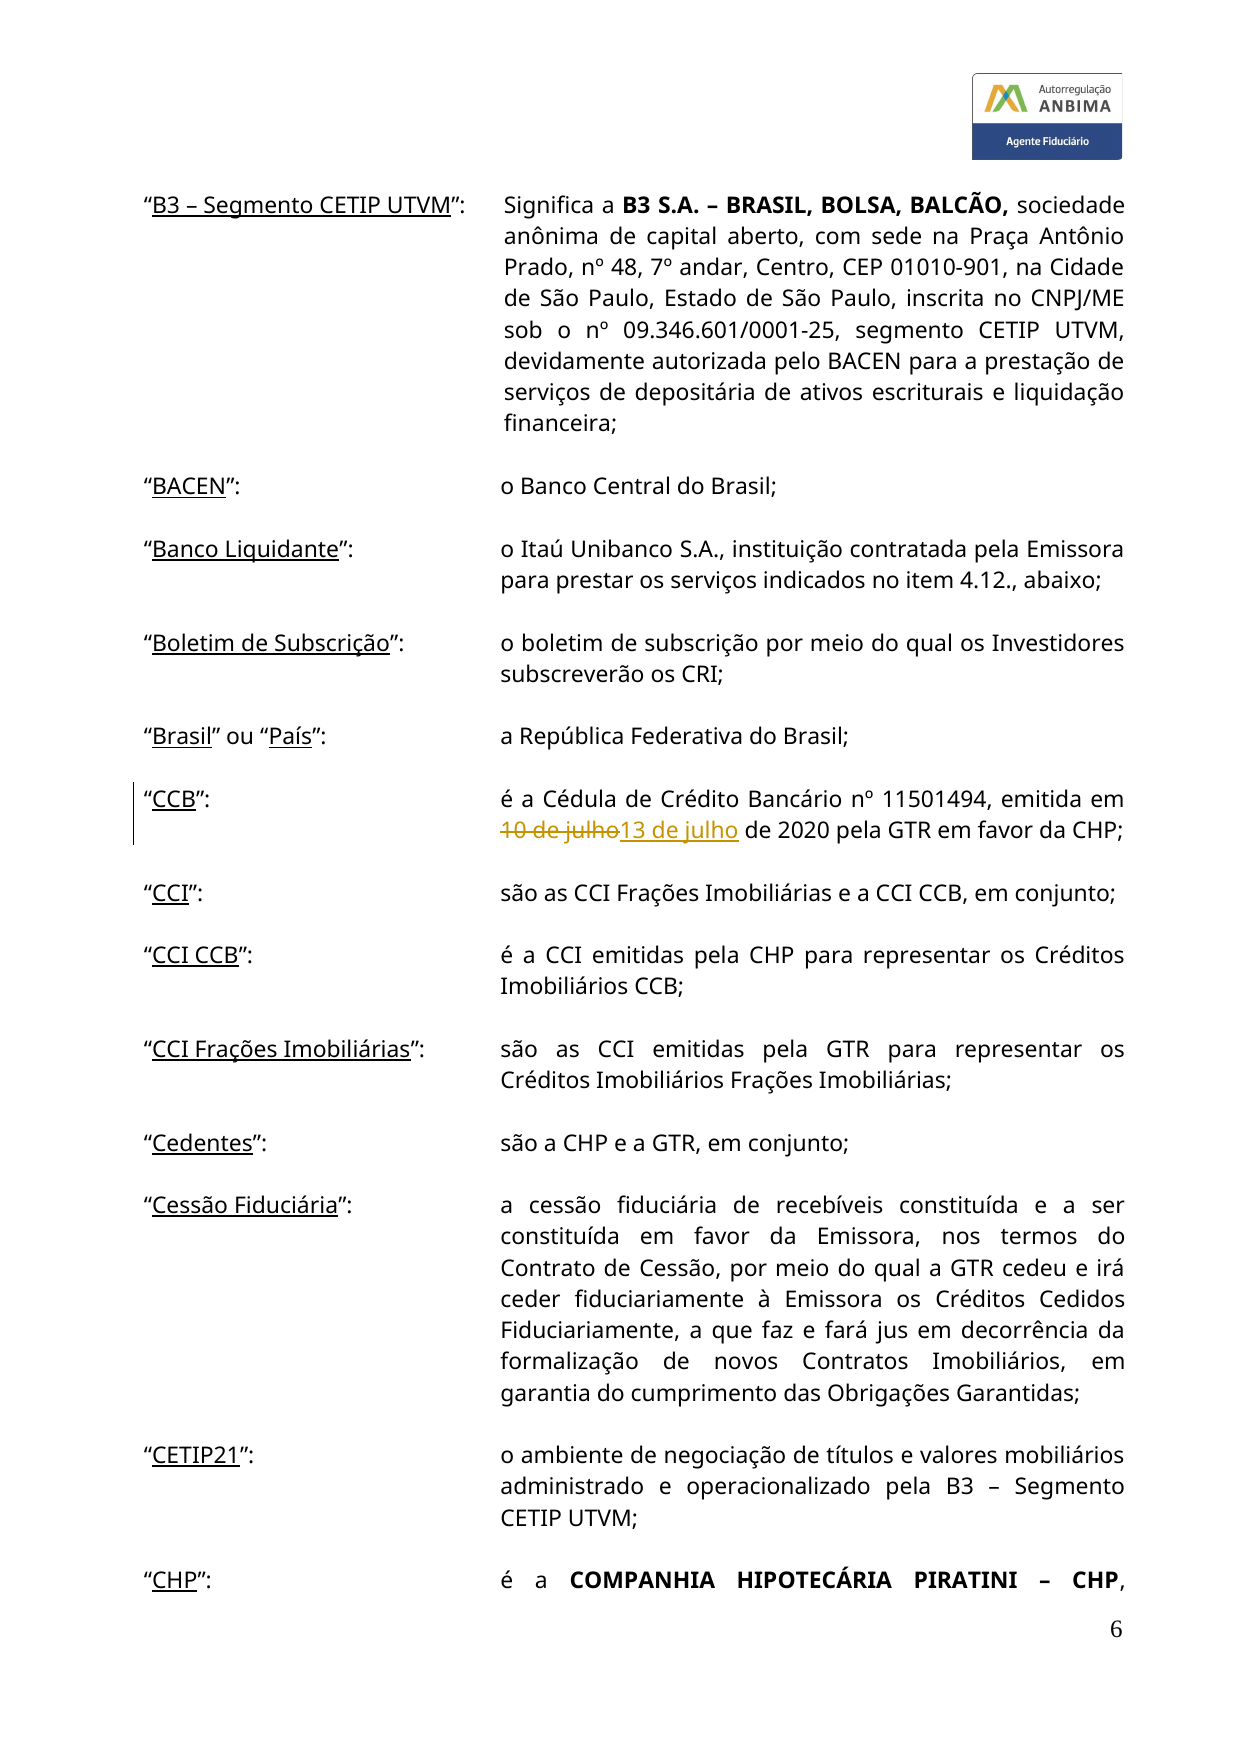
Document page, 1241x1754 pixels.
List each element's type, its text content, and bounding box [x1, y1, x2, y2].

table_cell o Itaú Unibanco S.A., instituição contratada pela Emissora para prestar os serviços indicados no item 4.12., abaixo; [489, 532, 1137, 626]
table_cell “CCI Frações Imobiliárias”: [133, 1032, 489, 1126]
table_cell são as CCI emitidas pela GTR para representar os Créditos Imobiliários Frações Imobiliárias; [489, 1032, 1137, 1126]
table_cell a República Federativa do Brasil; [489, 720, 1137, 782]
table_cell “CCB”: [133, 782, 489, 876]
table_cell “Cedentes”: [133, 1126, 489, 1188]
table_cell o Banco Central do Brasil; [489, 470, 1137, 532]
table_cell o boletim de subscrição por meio do qual os Investidores subscreverão os CRI; [489, 626, 1137, 720]
table_cell a cessão fiduciária de recebíveis constituída e a ser constituída em favor da Emissora, nos termos do Contrato de Cessão, por meio do qual a GTR cedeu e irá ceder fiduciariamente à Emissora os Créditos Cedidos Fiduciariamente, a que faz e fará jus em decorrência da formalização de novos Contratos Imobiliários, em garantia do cumprimento das Obrigações Garantidas; [489, 1189, 1137, 1438]
table_cell é a Cédula de Crédito Bancário nº 11501494, emitida em de 2020 pela GTR em favor da CHP; [489, 782, 1137, 876]
table_cell “Boletim de Subscrição”: [133, 626, 489, 720]
table_cell são a CHP e a GTR, em conjunto; [489, 1126, 1137, 1188]
table_cell “BACEN”: [133, 470, 489, 532]
table_cell “Banco Liquidante”: [133, 532, 489, 626]
table_cell “Cessão Fiduciária”: [133, 1189, 489, 1438]
table_cell “CCI”: [133, 876, 489, 938]
table_cell o ambiente de negociação de títulos e valores mobiliários administrado e operacionalizado pela B3 – Segmento CETIP UTVM; [489, 1439, 1137, 1563]
table_cell Significa a B3 S.A. – BRASIL, BOLSA, BALCÃO, sociedade anônima de capital aberto, com sede na Praça Antônio Prado, nº 48, 7º andar, Centro, CEP 01010-901, na Cidade de São Paulo, Estado de São Paulo, inscrita no CNPJ/ME sob o nº 09.346.601/0001-25, segmento CETIP UTVM, devidamente autorizada pelo BACEN para a prestação de serviços de depositária de ativos escriturais e liquidação financeira; [489, 189, 1137, 470]
table_cell são as CCI Frações Imobiliárias e a CCI CCB, em conjunto; [489, 876, 1137, 938]
table_cell “B3 – Segmento CETIP UTVM”: [133, 189, 489, 470]
table_cell “CETIP21”: [133, 1439, 489, 1563]
table_cell é a CCI emitidas pela CHP para representar os Créditos Imobiliários CCB; [489, 939, 1137, 1032]
picture [972, 73, 1123, 160]
table_cell “CHP”: [133, 1564, 489, 1595]
table_cell “Brasil” ou “País”: [133, 720, 489, 782]
table_cell “CCI CCB”: [133, 939, 489, 1032]
